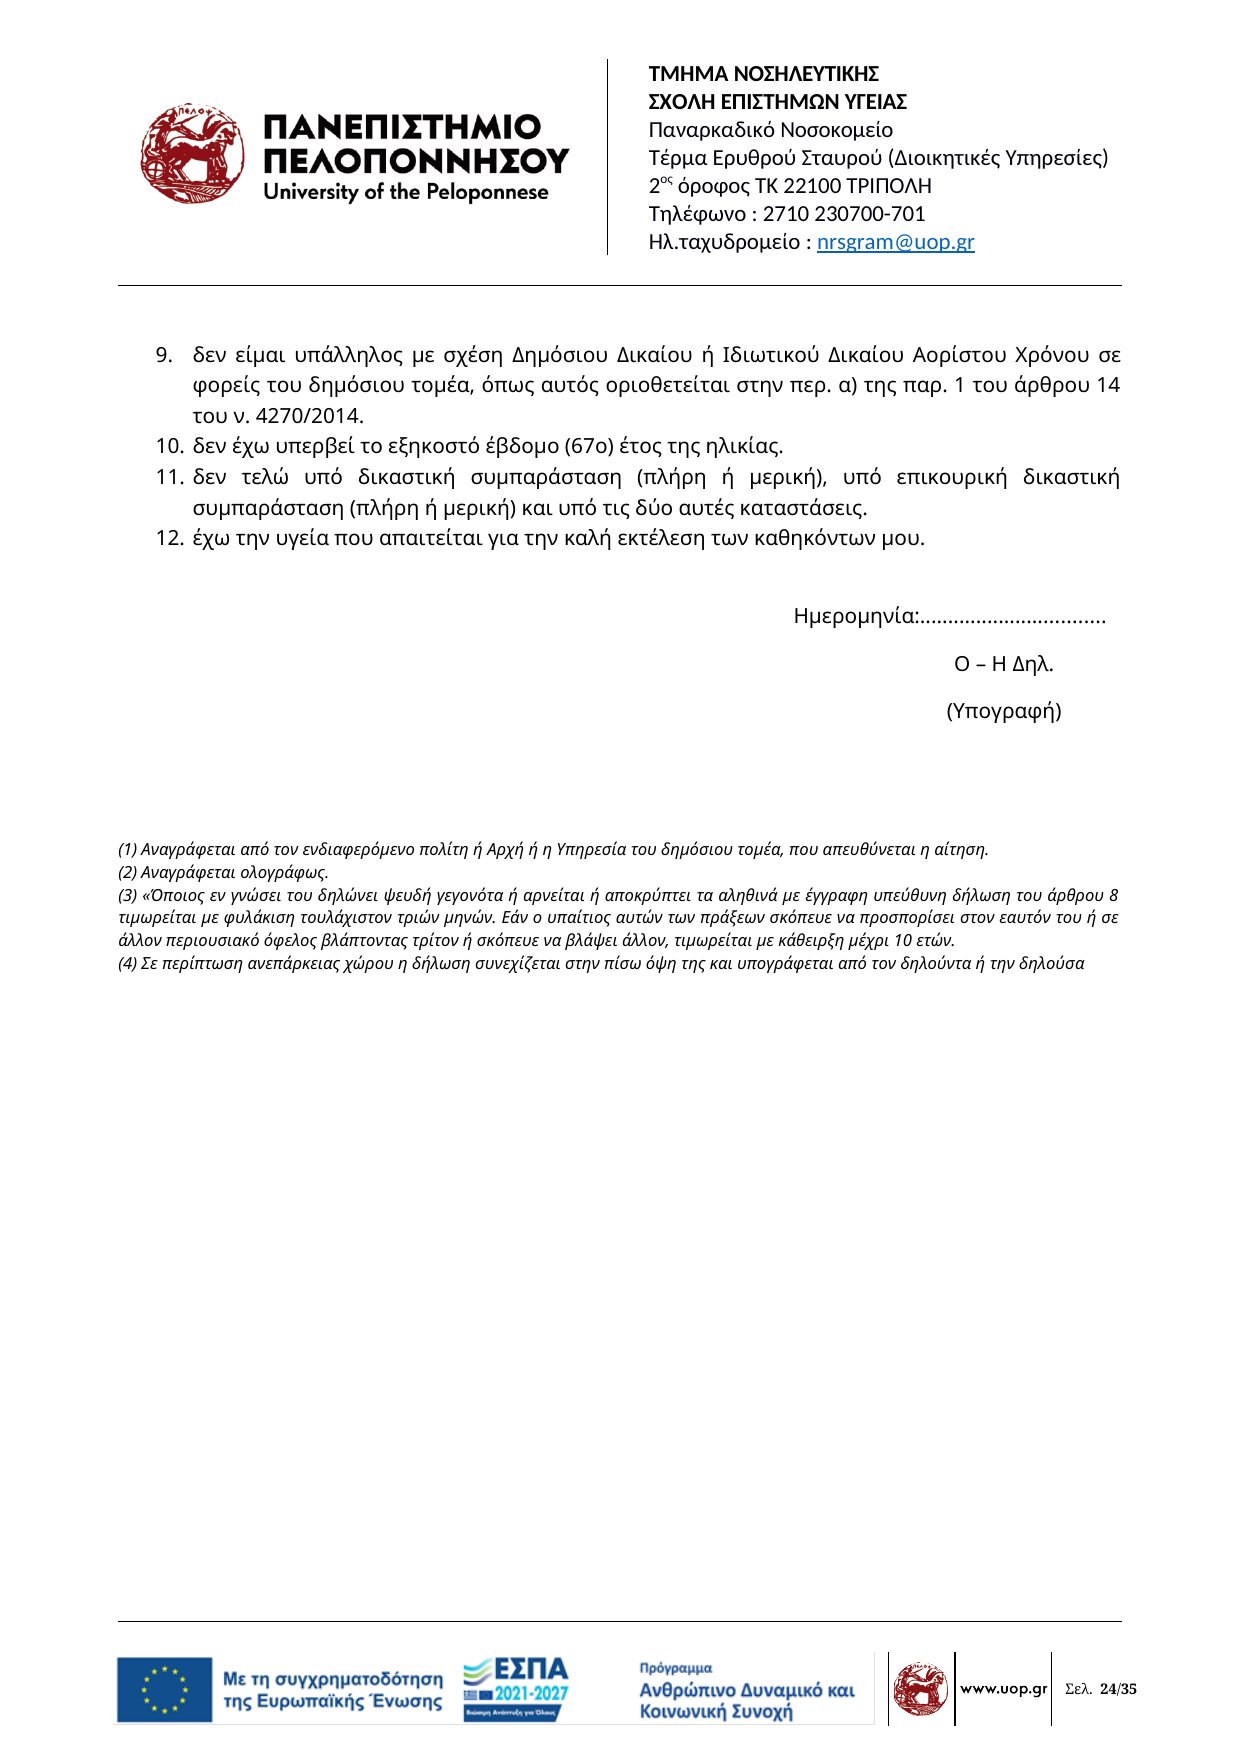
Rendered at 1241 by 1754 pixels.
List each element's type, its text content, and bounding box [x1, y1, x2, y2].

text (3) «Όποιος εν γνώσει του δηλώνει ψευδή γεγονότα ή αρνείται ή αποκρύπτει τα αληθινά με έγγραφη υπεύθυνη δήλωση του άρθρου 8 τιμωρείται με φυλάκιση τουλάχιστον τριών μηνών. Εάν ο υπαίτιος αυτών των πράξεων σκόπευε να προσπορίσει στον εαυτόν του ή σε άλλον περιουσιακό όφελος βλάπτοντας τρίτον ή σκόπευε να βλάψει άλλον, τιμωρείται με κάθειρξη μέχρι 10 ετών. [118, 883, 1122, 951]
picture [893, 1662, 951, 1716]
list έχω την υγεία που απαιτείται για την καλή εκτέλεση των καθηκόντων μου. [155, 523, 1122, 552]
list δεν τελώ υπό δικαστική συμπαράσταση (πλήρη ή μερική), υπό επικουρική δικαστική συμπαράσταση (πλήρη ή μερική) και υπό τις δύο αυτές καταστάσεις. [155, 462, 1122, 521]
text (Υπογραφή) [118, 696, 1072, 724]
list δεν είμαι υπάλληλος με σχέση Δημόσιου Δικαίου ή Ιδιωτικού Δικαίου Αορίστου Χρόνου σε φορείς του δημόσιου τομέα, όπως αυτός οριοθετείται στην περ. α) της παρ. 1 του άρθρου 14 του ν. 4270/2014. [155, 340, 1122, 429]
text (4) Σε περίπτωση ανεπάρκειας χώρου η δήλωση συνεχίζεται στην πίσω όψη της και υπογράφεται από τον δηλούντα ή την δηλούσα [118, 951, 1122, 974]
text Ημερομηνία: [118, 601, 1072, 630]
list δεν έχω υπερβεί το εξηκοστό έβδομο (67ο) έτος της ηλικίας. [155, 432, 1122, 460]
picture [140, 103, 571, 211]
text (2) Αναγράφεται ολογράφως. [118, 861, 1122, 883]
picture [112, 1652, 876, 1726]
text Ο – Η Δηλ. [118, 649, 1072, 677]
picture [957, 1668, 1052, 1710]
text (1) Αναγράφεται από τον ενδιαφερόμενο πολίτη ή Αρχή ή η Υπηρεσία του δημόσιου τομέα, που απευθύνεται η αίτηση. [118, 838, 1122, 861]
